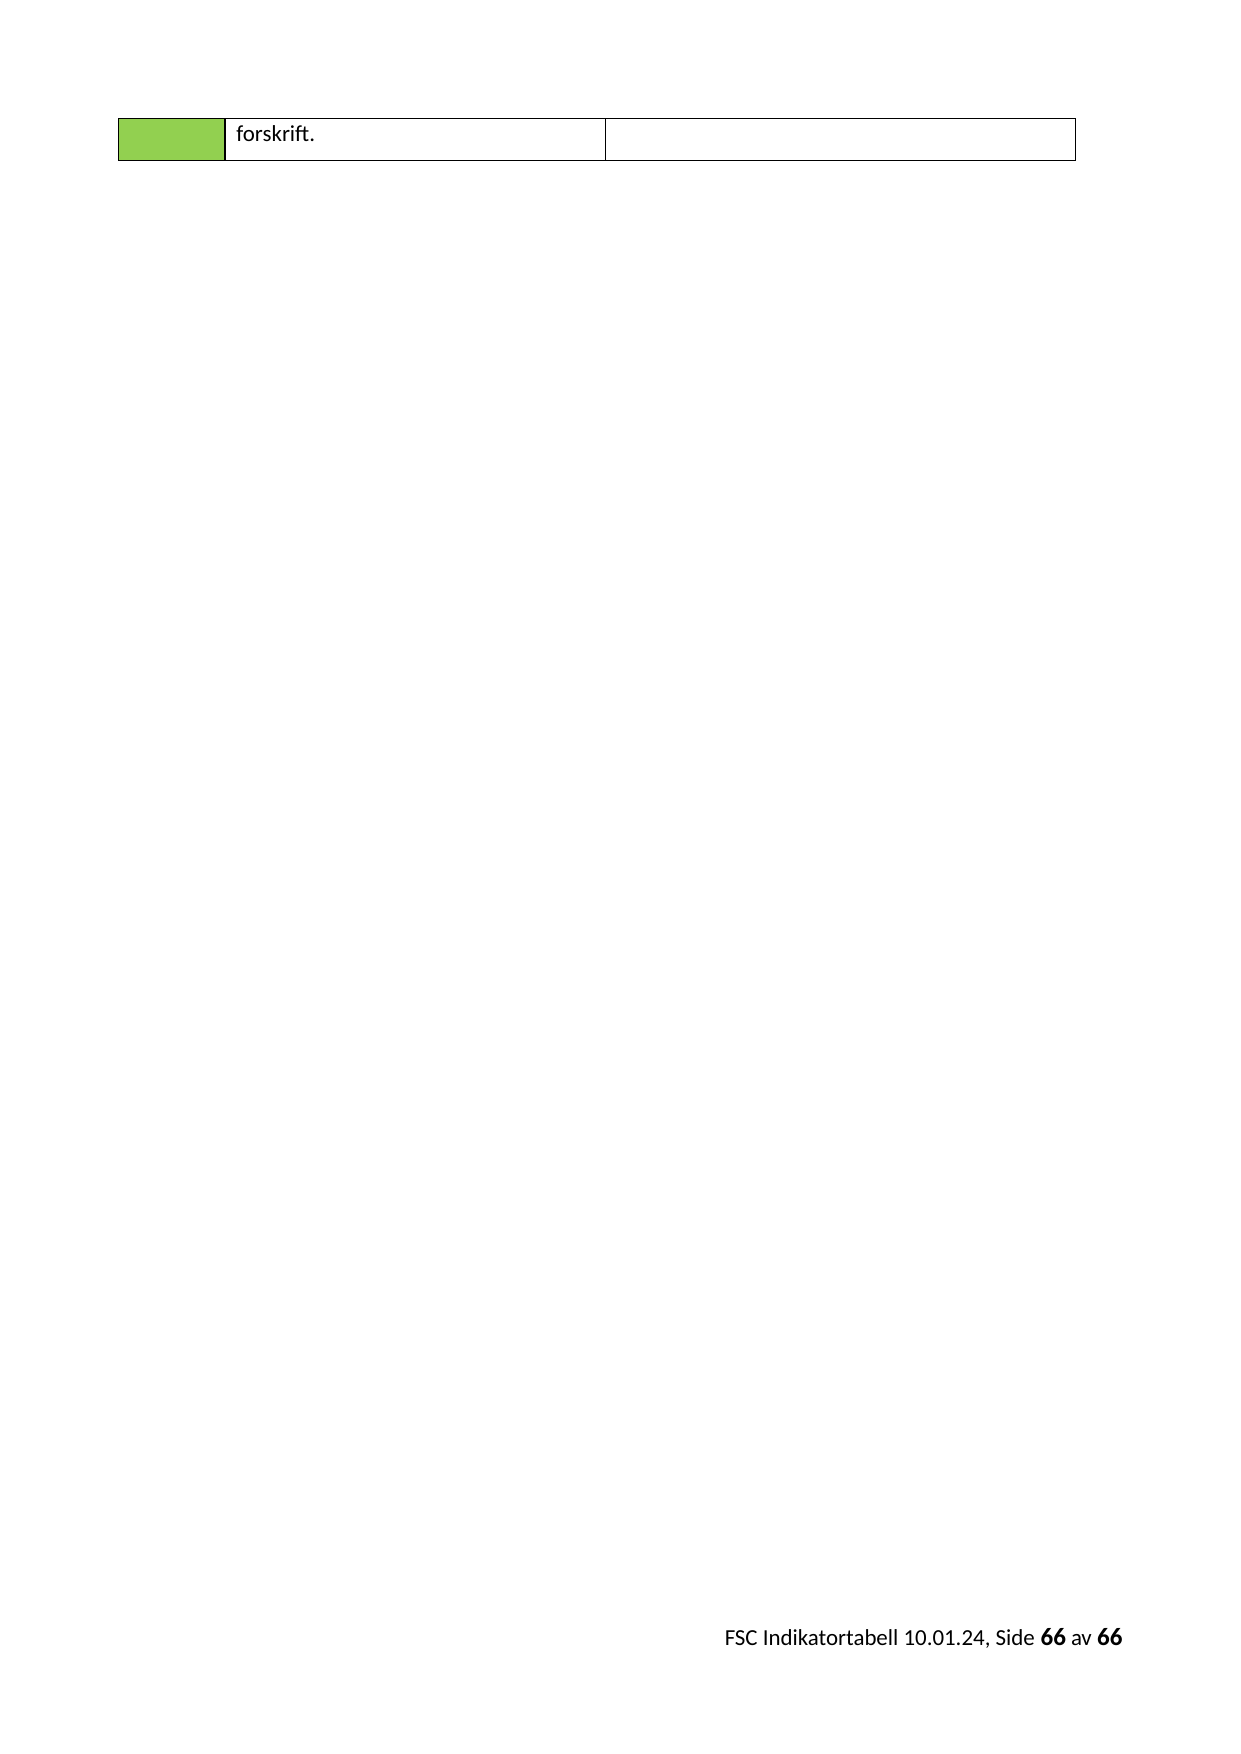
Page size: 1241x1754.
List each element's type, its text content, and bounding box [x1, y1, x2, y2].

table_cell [226, 119, 605, 160]
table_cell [606, 119, 1075, 160]
table_cell 10.12.7 [119, 119, 224, 160]
